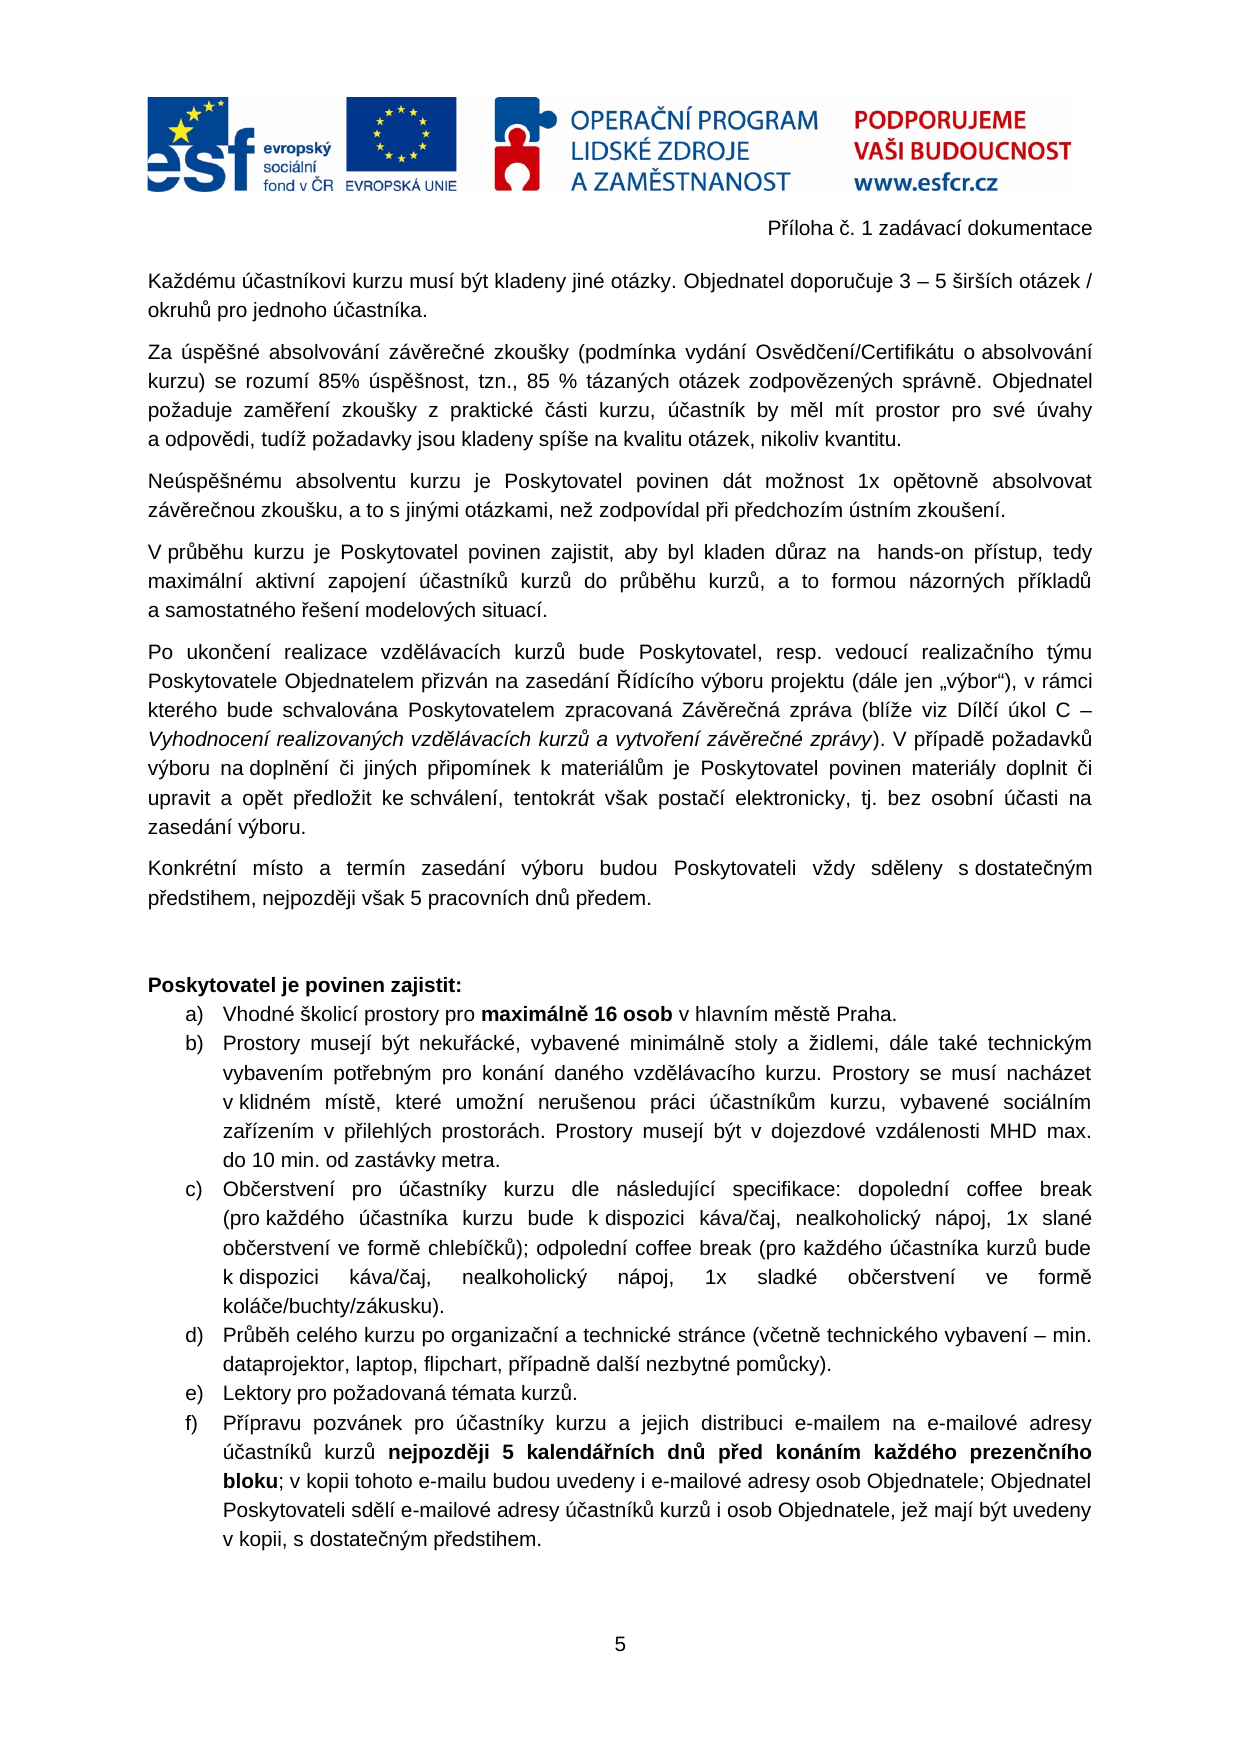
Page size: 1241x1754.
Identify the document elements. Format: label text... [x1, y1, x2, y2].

list Prostory musejí být nekuřácké, vybavené minimálně stoly a židlemi, dále také technickým vybavením potřebným pro konání daného vzdělávacího kurzu. Prostory se musí nacházet v klidném místě, které umožní nerušenou práci účastníkům kurzu, vybavené sociálním zařízením v přilehlých prostorách. Prostory musejí být v dojezdové vzdálenosti MHD max. do 10 min. od zastávky metra. [185, 1026, 1093, 1172]
list Přípravu pozvánek pro účastníky kurzu a jejich distribuci e-mailem na e-mailové adresy účastníků kurzů nejpozději 5 kalendářních dnů před konáním každého prezenčního bloku; v kopii tohoto e-mailu budou uvedeny i e-mailové adresy osob Objednatele; Objednatel Poskytovateli sdělí e-mailové adresy účastníků kurzů i osob Objednatele, jež mají být uvedeny v kopii, s dostatečným předstihem. [185, 1405, 1093, 1551]
text V průběhu kurzu je Poskytovatel povinen zajistit, aby byl kladen důraz na hands-on přístup, tedy maximální aktivní zapojení účastníků kurzů do průběhu kurzů, a to formou názorných příkladů a samostatného řešení modelových situací. [148, 534, 1093, 622]
text Po ukončení realizace vzdělávacích kurzů bude Poskytovatel, resp. vedoucí realizačního týmu Poskytovatele Objednatelem přizván na zasedání Řídícího výboru projektu (dále jen „výbor“), v rámci kterého bude schvalována Poskytovatelem zpracovaná Závěrečná zpráva (blíže viz Dílčí úkol C – Vyhodnocení realizovaných vzdělávacích kurzů a vytvoření závěrečné zprávy). V případě požadavků výboru na doplnění či jiných připomínek k materiálům je Poskytovatel povinen materiály doplnit či upravit a opět předložit ke schválení, tentokrát však postačí elektronicky, tj. bez osobní účasti na zasedání výboru. [148, 634, 1093, 838]
text Za úspěšné absolvování závěrečné zkoušky (podmínka vydání Osvědčení/Certifikátu o absolvování kurzu) se rozumí 85% úspěšnost, tzn., 85 % tázaných otázek zodpovězených správně. Objednatel požaduje zaměření zkoušky z praktické části kurzu, účastník by měl mít prostor pro své úvahy a odpovědi, tudíž požadavky jsou kladeny spíše na kvalitu otázek, nikoliv kvantitu. [148, 334, 1093, 451]
picture [147, 97, 1072, 192]
list Průběh celého kurzu po organizační a technické stránce (včetně technického vybavení – min. dataprojektor, laptop, flipchart, případně další nezbytné pomůcky). [185, 1318, 1093, 1376]
list Lektory pro požadovaná témata kurzů. [185, 1376, 1093, 1405]
list Občerstvení pro účastníky kurzu dle následující specifikace: dopolední coffee break (pro každého účastníka kurzu bude k dispozici káva/čaj, nealkoholický nápoj, 1x slané občerstvení ve formě chlebíčků); odpolední coffee break (pro každého účastníka kurzů bude k dispozici káva/čaj, nealkoholický nápoj, 1x sladké občerstvení ve formě koláče/buchty/zákusku). [185, 1172, 1093, 1318]
text Neúspěšnému absolventu kurzu je Poskytovatel povinen dát možnost 1x opětovně absolvovat závěrečnou zkoušku, a to s jinými otázkami, než zodpovídal při předchozím ústním zkoušení. [148, 463, 1093, 522]
list Vhodné školicí prostory pro maximálně 16 osob v hlavním městě Praha. [185, 997, 1093, 1026]
text Poskytovatel je povinen zajistit: [148, 968, 1093, 997]
text Konkrétní místo a termín zasedání výboru budou Poskytovateli vždy sděleny s dostatečným předstihem, nejpozději však 5 pracovních dnů předem. [148, 851, 1093, 909]
